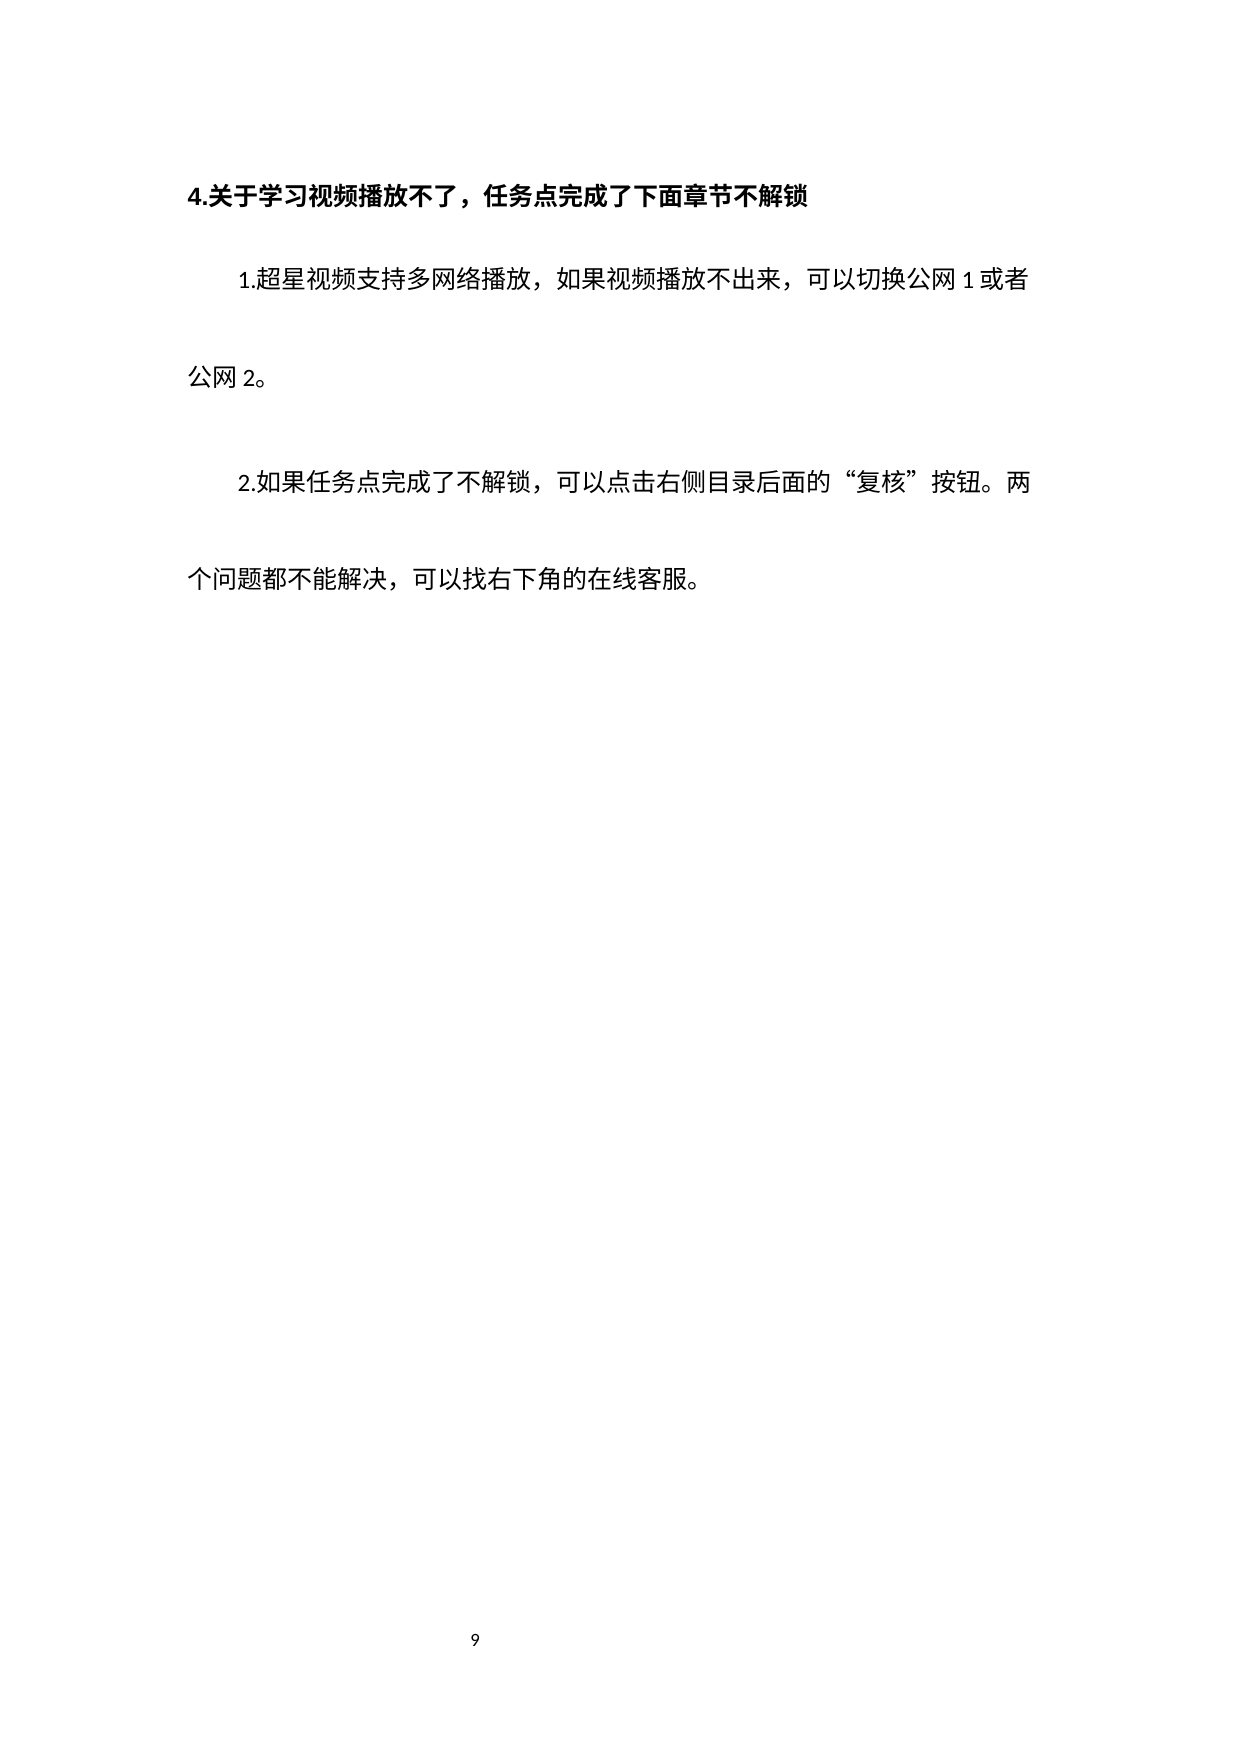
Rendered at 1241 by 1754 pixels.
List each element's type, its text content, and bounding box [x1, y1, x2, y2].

subtitle 4.关于学习视频播放不了，任务点完成了下面章节不解锁 [187, 162, 1053, 227]
text 2.如果任务点完成了不解锁，可以点击右侧目录后面的“复核”按钮。两个问题都不能解决，可以找右下角的在线客服。 [187, 448, 1053, 610]
text 1.超星视频支持多网络播放，如果视频播放不出来，可以切换公网1或者公网2。 [187, 245, 1053, 408]
